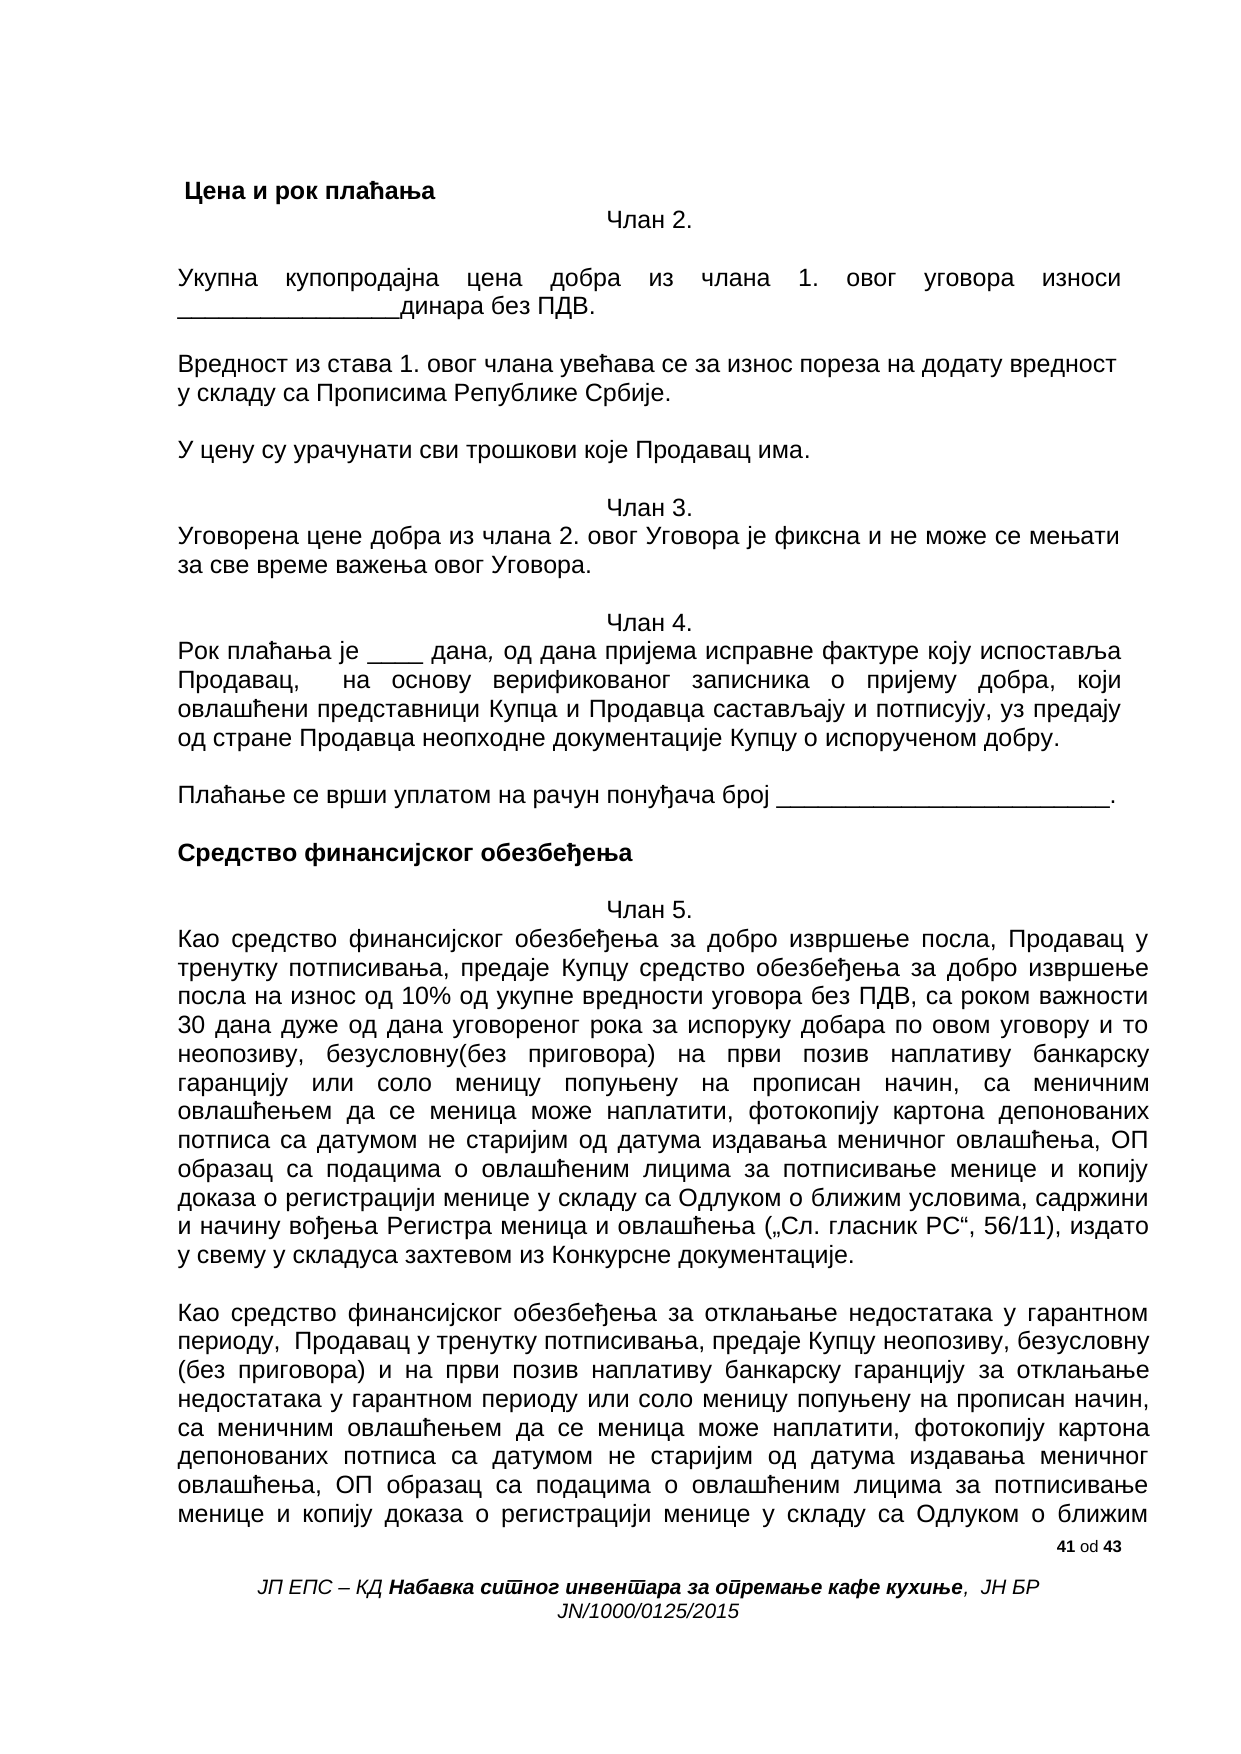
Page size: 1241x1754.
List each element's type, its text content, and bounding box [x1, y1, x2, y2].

text Средство финансијског обезбеђења [177, 837, 1121, 866]
text Члан 4. [177, 607, 1121, 636]
text Члан 2. [177, 205, 1121, 234]
text Вредност из става 1. овог члана увећава се за износ пореза на додату вредност у складу са Прописима Републике Србије. [177, 349, 1121, 406]
text Члан 5. [177, 895, 1121, 924]
text Уговорена цене добра из члана 2. овог Уговора је фиксна и не може се мењати за све време важења овог Уговора. [177, 521, 1121, 579]
text Укупна купопродајна цена добра из члана 1. овог уговора износи ________________динара без ПДВ. [177, 262, 1121, 320]
text Рок плаћања је ____ дана, од дана пријема исправне фактуре коју испоставља Продавац, на основу верификованог записника о пријему добра, који овлашћени представници Купца и Продавца састављају и потписују, уз предају од стране Продавца неопходне документације Купцу о испорученом добру. [177, 636, 1121, 751]
text Плаћање се врши уплатом на рачун понуђача број ________________________. [177, 780, 1121, 809]
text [177, 1298, 1150, 1528]
text У цену су урачунати сви трошкови које Продавац има. [177, 435, 1121, 464]
text Цена и рок плаћања [177, 176, 1121, 205]
text Као средство финансијског обезбеђења за добро извршење посла, Продавац у тренутку потписивања, предаје Купцу средство обезбеђења за добро извршење посла на износ од 10% од укупне вредности уговора без ПДВ, са роком важности 30 дана дуже од дана уговореног рока за испоруку добара по овом уговору и то неопозиву, безусловну(без приговора) на први позив наплативу банкарску гаранцију или соло меницу попуњену на прописан начин, са меничним овлашћењем да се меница може наплатити, фотокопију картона депонованих потписа са датумом не старијим од датума издавања меничног овлашћења, ОП образац са подацима о овлашћеним лицима за потписивање менице и копију доказа о регистрацији менице у складу са Одлуком о ближим условима, садржини и начину вођења Регистра меница и овлашћења („Сл. гласник РС“, 56/11), издато у свему у складуса захтевом из Конкурсне документације. [177, 924, 1150, 1269]
text Члан 3. [177, 492, 1121, 521]
